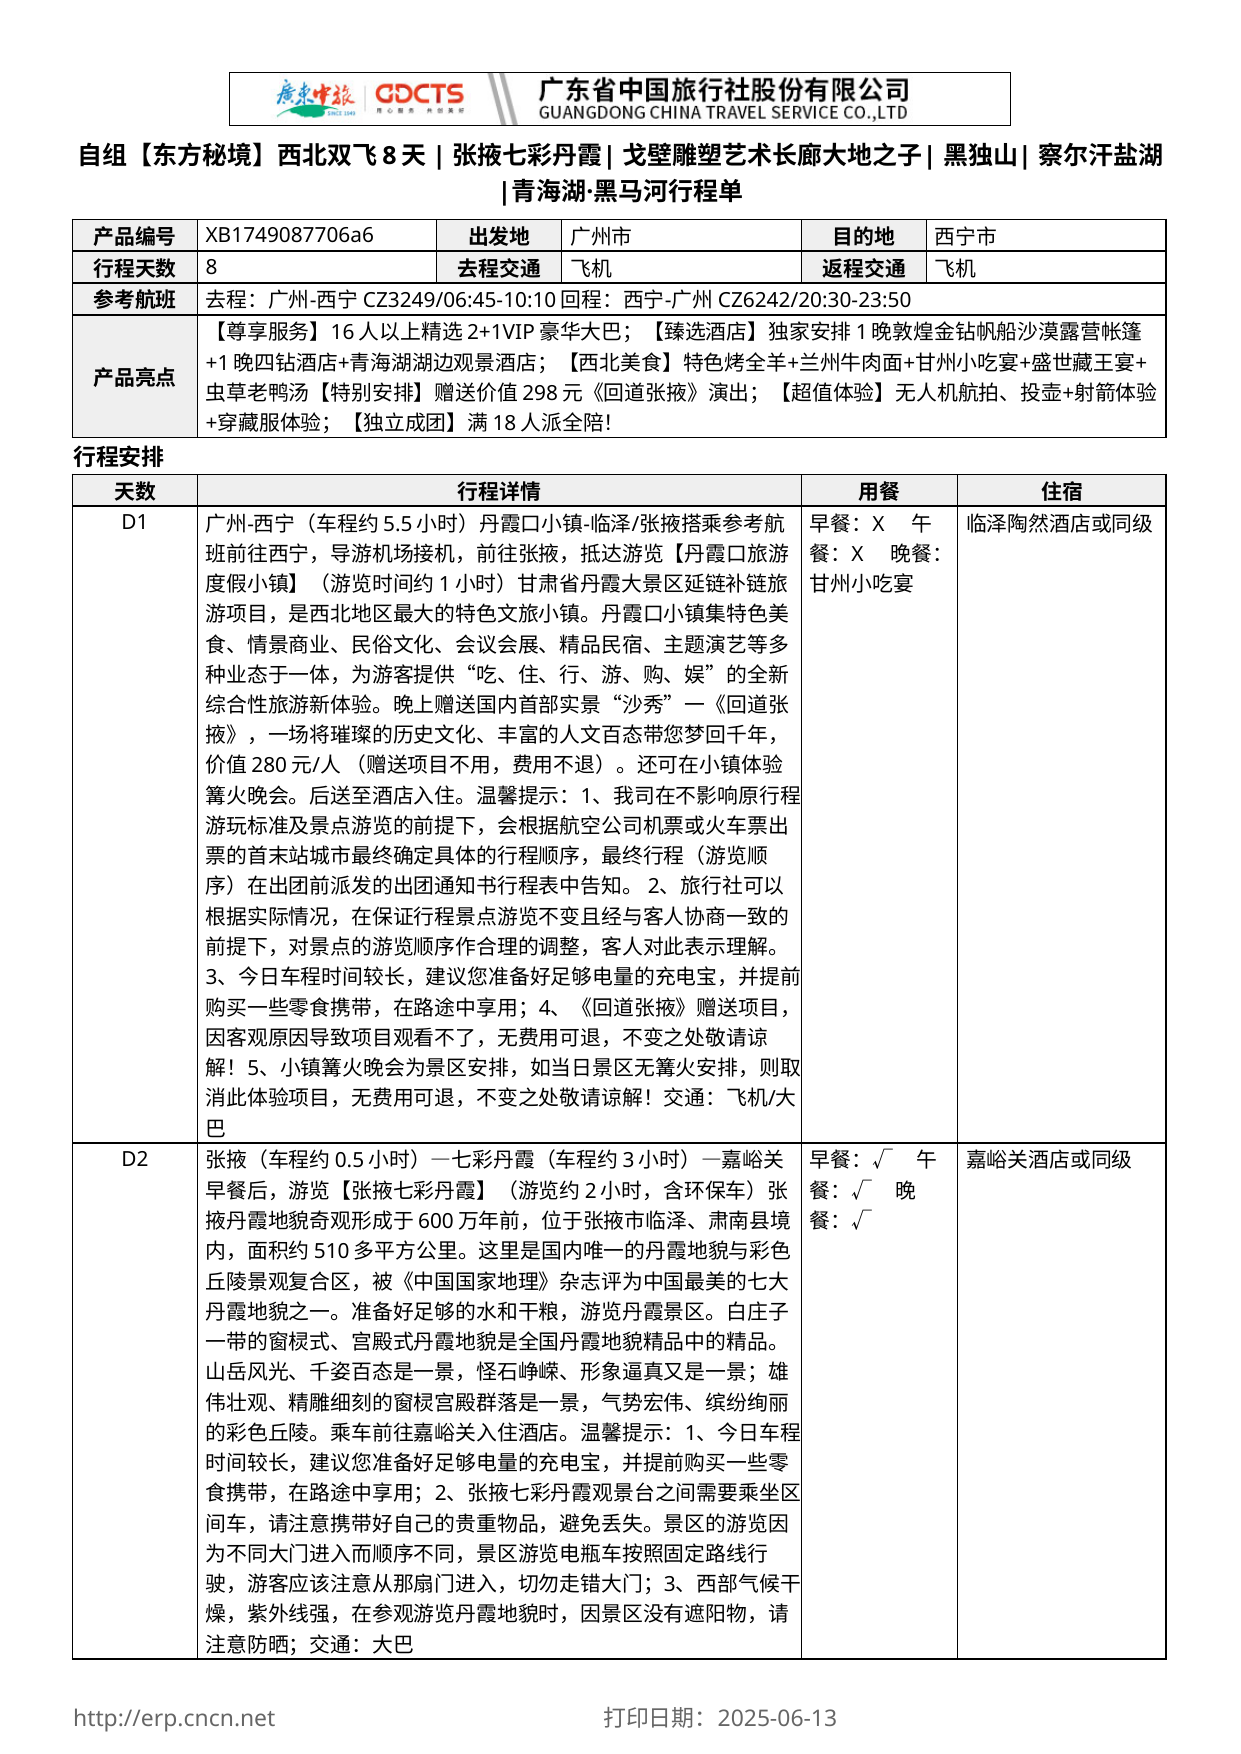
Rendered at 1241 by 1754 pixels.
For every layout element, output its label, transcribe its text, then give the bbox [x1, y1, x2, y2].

table_cell 【尊享服务】16人以上精选2+1VIP豪华大巴； [198, 316, 1165, 437]
table_cell 去程：广州-西宁 CZ3249/06:45-10:10 [198, 284, 1165, 314]
table_header 天数 [73, 475, 197, 505]
table_header 广州市 [562, 220, 801, 250]
table_cell 8 [198, 252, 436, 282]
table_cell 早餐：X 午餐：X 晚餐：甘州小吃宴 [802, 507, 957, 1142]
table_cell 广州-西宁（车程约5.5小时）丹霞口小镇-临泽/张掖 [198, 507, 801, 1142]
table_cell 嘉峪关酒店或同级 [958, 1144, 1165, 1658]
text 行程安排 [73, 439, 1167, 472]
table_cell 张掖（车程约0.5小时）—七彩丹霞（车程约3小时）—嘉峪关 [198, 1144, 801, 1658]
text 自组【东方秘境】西北双飞8天 | 张掖七彩丹霞| 戈壁雕塑艺术长廊大地之子| 黑独山| 察尔汗盐湖|青海湖·黑马河行程单 [73, 136, 1167, 208]
table_cell 返程交通 [802, 252, 926, 282]
table_header 产品编号 [73, 220, 197, 250]
table_cell D2 [73, 1144, 197, 1658]
table_cell D1 [73, 507, 197, 1142]
table_cell 飞机 [562, 252, 801, 282]
table_header 西宁市 [927, 220, 1165, 250]
table_cell 行程天数 [73, 252, 197, 282]
table_cell 去程交通 [437, 252, 561, 282]
table_cell 早餐：√ 午餐：√ 晚餐：√ [802, 1144, 957, 1658]
table_cell 参考航班 [73, 284, 197, 314]
table_header 住宿 [958, 475, 1165, 505]
table_cell 产品亮点 [73, 316, 197, 437]
table_cell 飞机 [927, 252, 1165, 282]
table_header 行程详情 [198, 475, 801, 505]
table_header XB1749087706a6 [198, 220, 436, 250]
picture [230, 73, 1010, 125]
table_header 用餐 [802, 475, 957, 505]
table_header 出发地 [437, 220, 561, 250]
table_cell 临泽陶然酒店或同级 [958, 507, 1165, 1142]
table_header 目的地 [802, 220, 926, 250]
